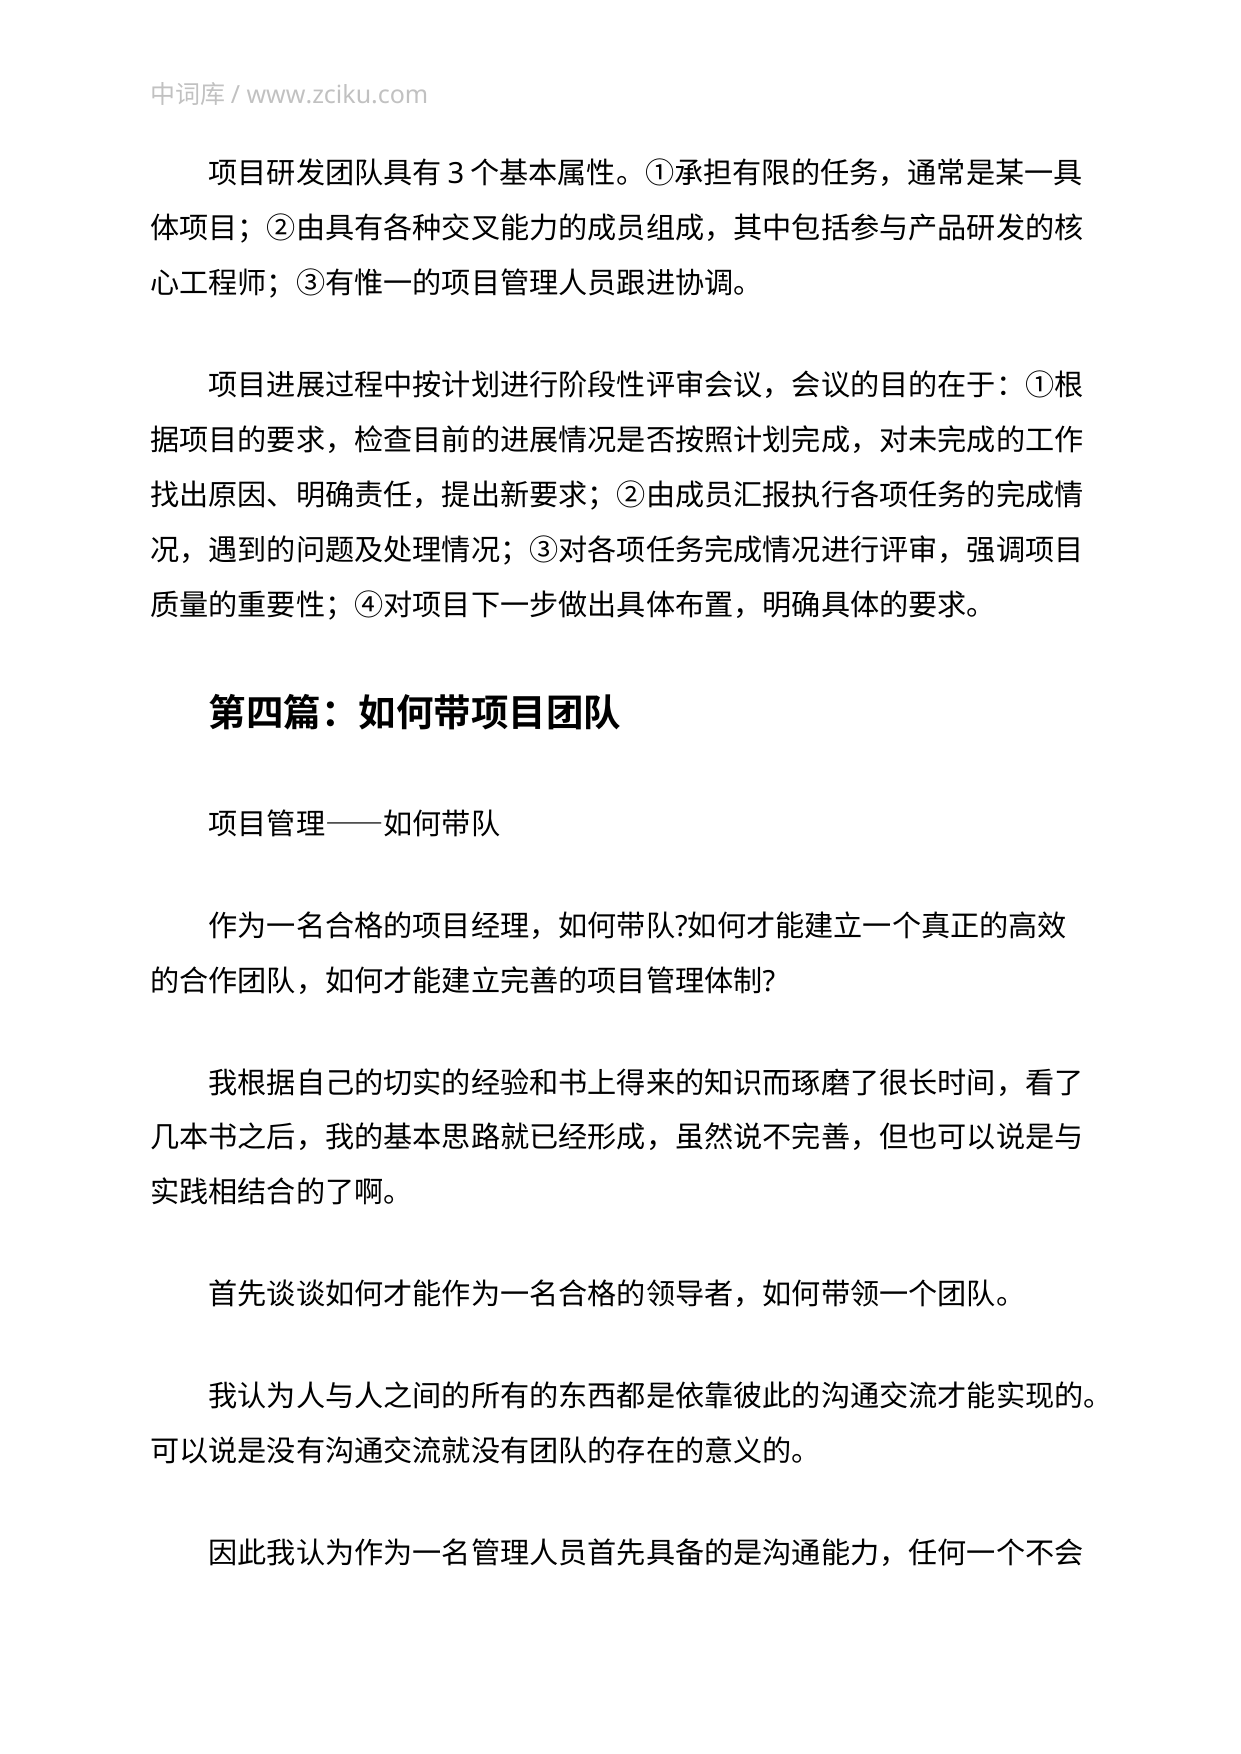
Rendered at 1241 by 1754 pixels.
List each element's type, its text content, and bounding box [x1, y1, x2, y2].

text 项目进展过程中按计划进行阶段性评审会议，会议的目的在于：①根据项目的要求，检查目前的进展情况是否按照计划完成，对未完成的工作找出原因、明确责任，提出新要求；②由成员汇报执行各项任务的完成情况，遇到的问题及处理情况；③对各项任务完成情况进行评审，强调项目质量的重要性；④对项目下一步做出具体布置，明确具体的要求。 [150, 362, 1090, 623]
text 项目管理——如何带队 [150, 800, 1090, 843]
text 第四篇：如何带项目团队 [150, 683, 1090, 737]
text 首先谈谈如何才能作为一名合格的领导者，如何带领一个团队。 [150, 1271, 1090, 1313]
text 项目研发团队具有3个基本属性。①承担有限的任务，通常是某一具体项目；②由具有各种交叉能力的成员组成，其中包括参与产品研发的核心工程师；③有惟一的项目管理人员跟进协调。 [150, 150, 1090, 302]
text 作为一名合格的项目经理，如何带队?如何才能建立一个真正的高效的合作团队，如何才能建立完善的项目管理体制? [150, 902, 1090, 999]
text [150, 1529, 1090, 1571]
text 我根据自己的切实的经验和书上得来的知识而琢磨了很长时间，看了几本书之后，我的基本思路就已经形成，虽然说不完善，但也可以说是与实践相结合的了啊。 [150, 1059, 1090, 1211]
text 我认为人与人之间的所有的东西都是依靠彼此的沟通交流才能实现的。可以说是没有沟通交流就没有团队的存在的意义的。 [150, 1372, 1090, 1470]
